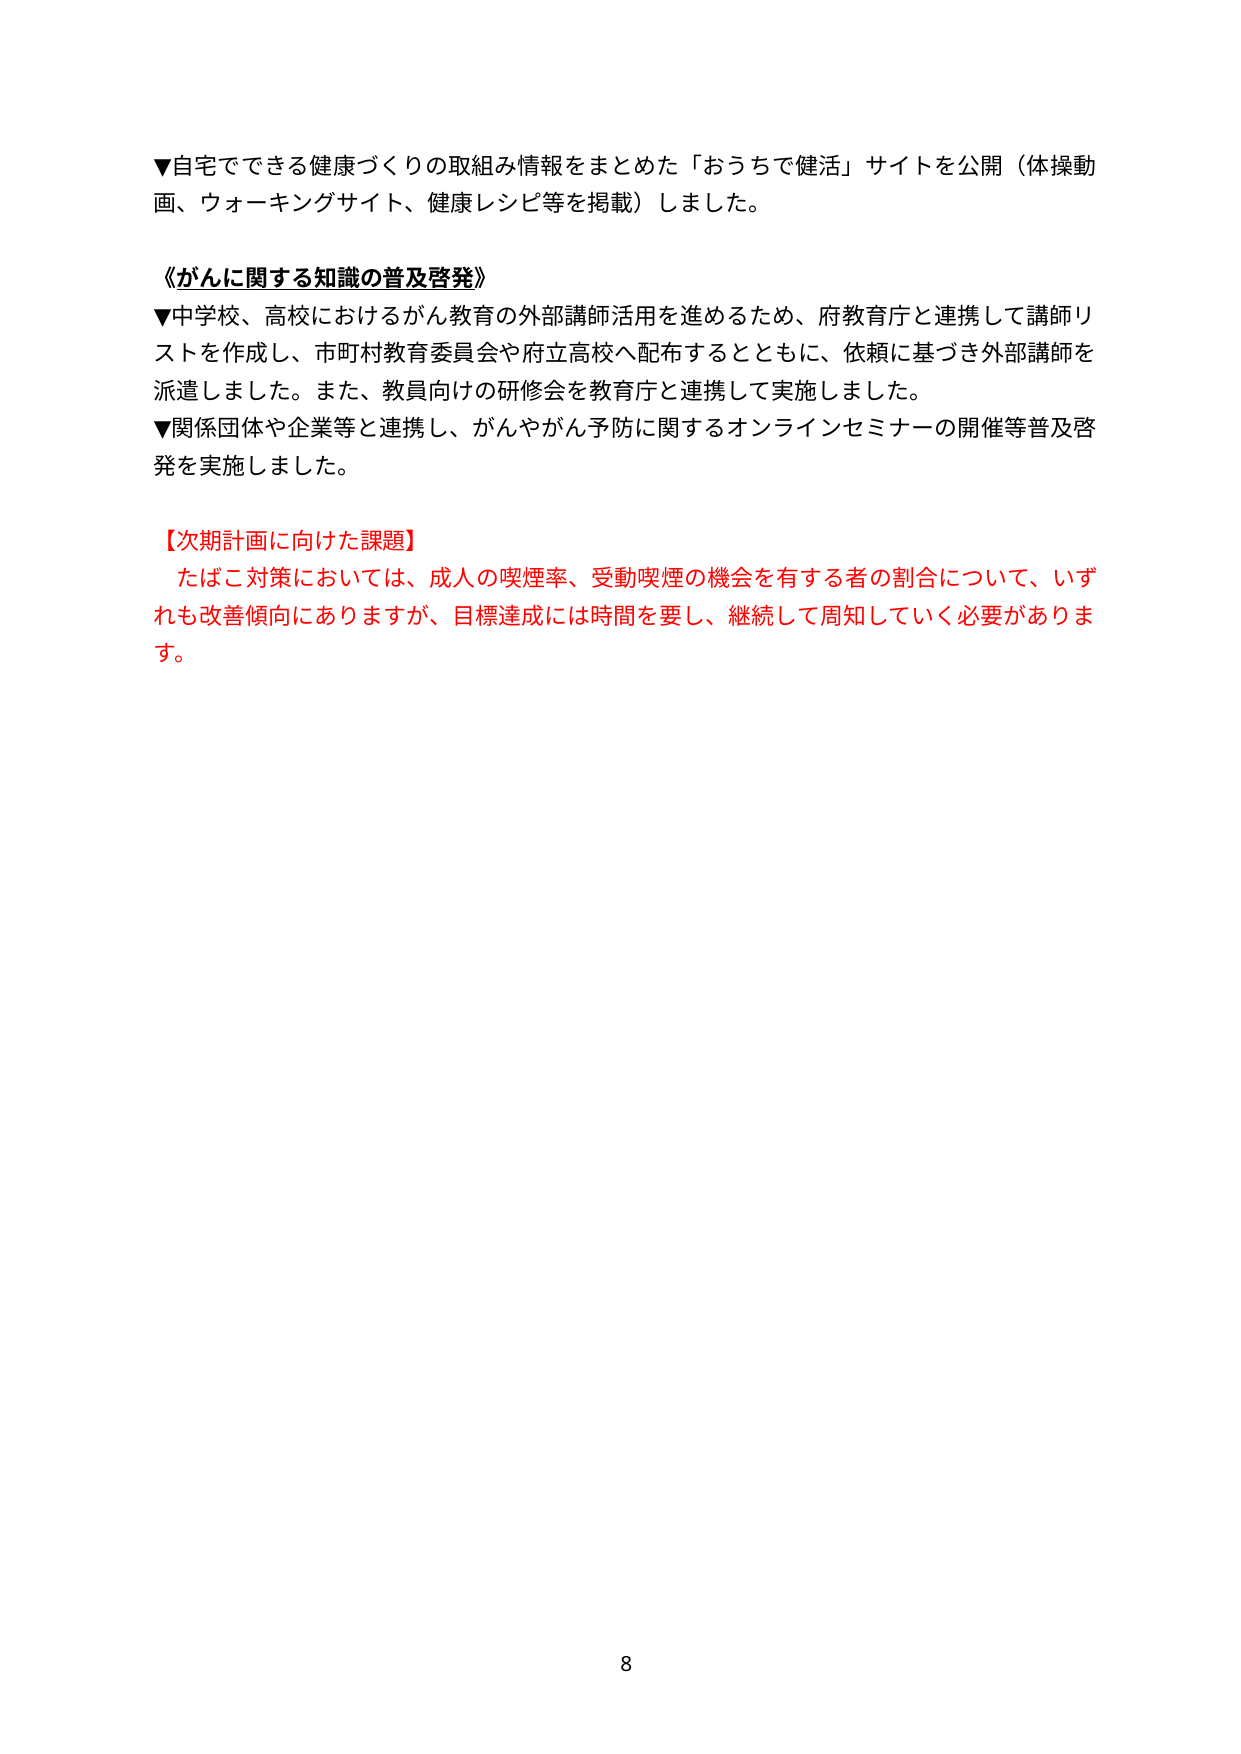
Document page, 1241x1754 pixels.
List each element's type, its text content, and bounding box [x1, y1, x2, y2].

text ▼中学校、高校におけるがん教育の外部講師活用を進めるため、府教育庁と連携して講師リストを作成し、市町村教育委員会や府立高校へ配布するとともに、依頼に基づき外部講師を派遣しました。また、教員向けの研修会を教育庁と連携して実施しました。 [153, 296, 1098, 408]
text 【次期計画に向けた課題】 [153, 521, 1098, 558]
text ▼関係団体や企業等と連携し、がんやがん予防に関するオンラインセミナーの開催等普及啓発を実施しました。 [153, 408, 1098, 483]
text ▼自宅でできる健康づくりの取組み情報をまとめた「おうちで健活」サイトを公開（体操動画、ウォーキングサイト、健康レシピ等を掲載）しました。 [153, 146, 1098, 221]
text 《がんに関する知識の普及啓発》 [153, 258, 1098, 296]
text たばこ対策においては、成人の喫煙率、受動喫煙の機会を有する者の割合について、いずれも改善傾向にありますが、目標達成には時間を要し、継続して周知していく必要があります。 [153, 558, 1098, 671]
